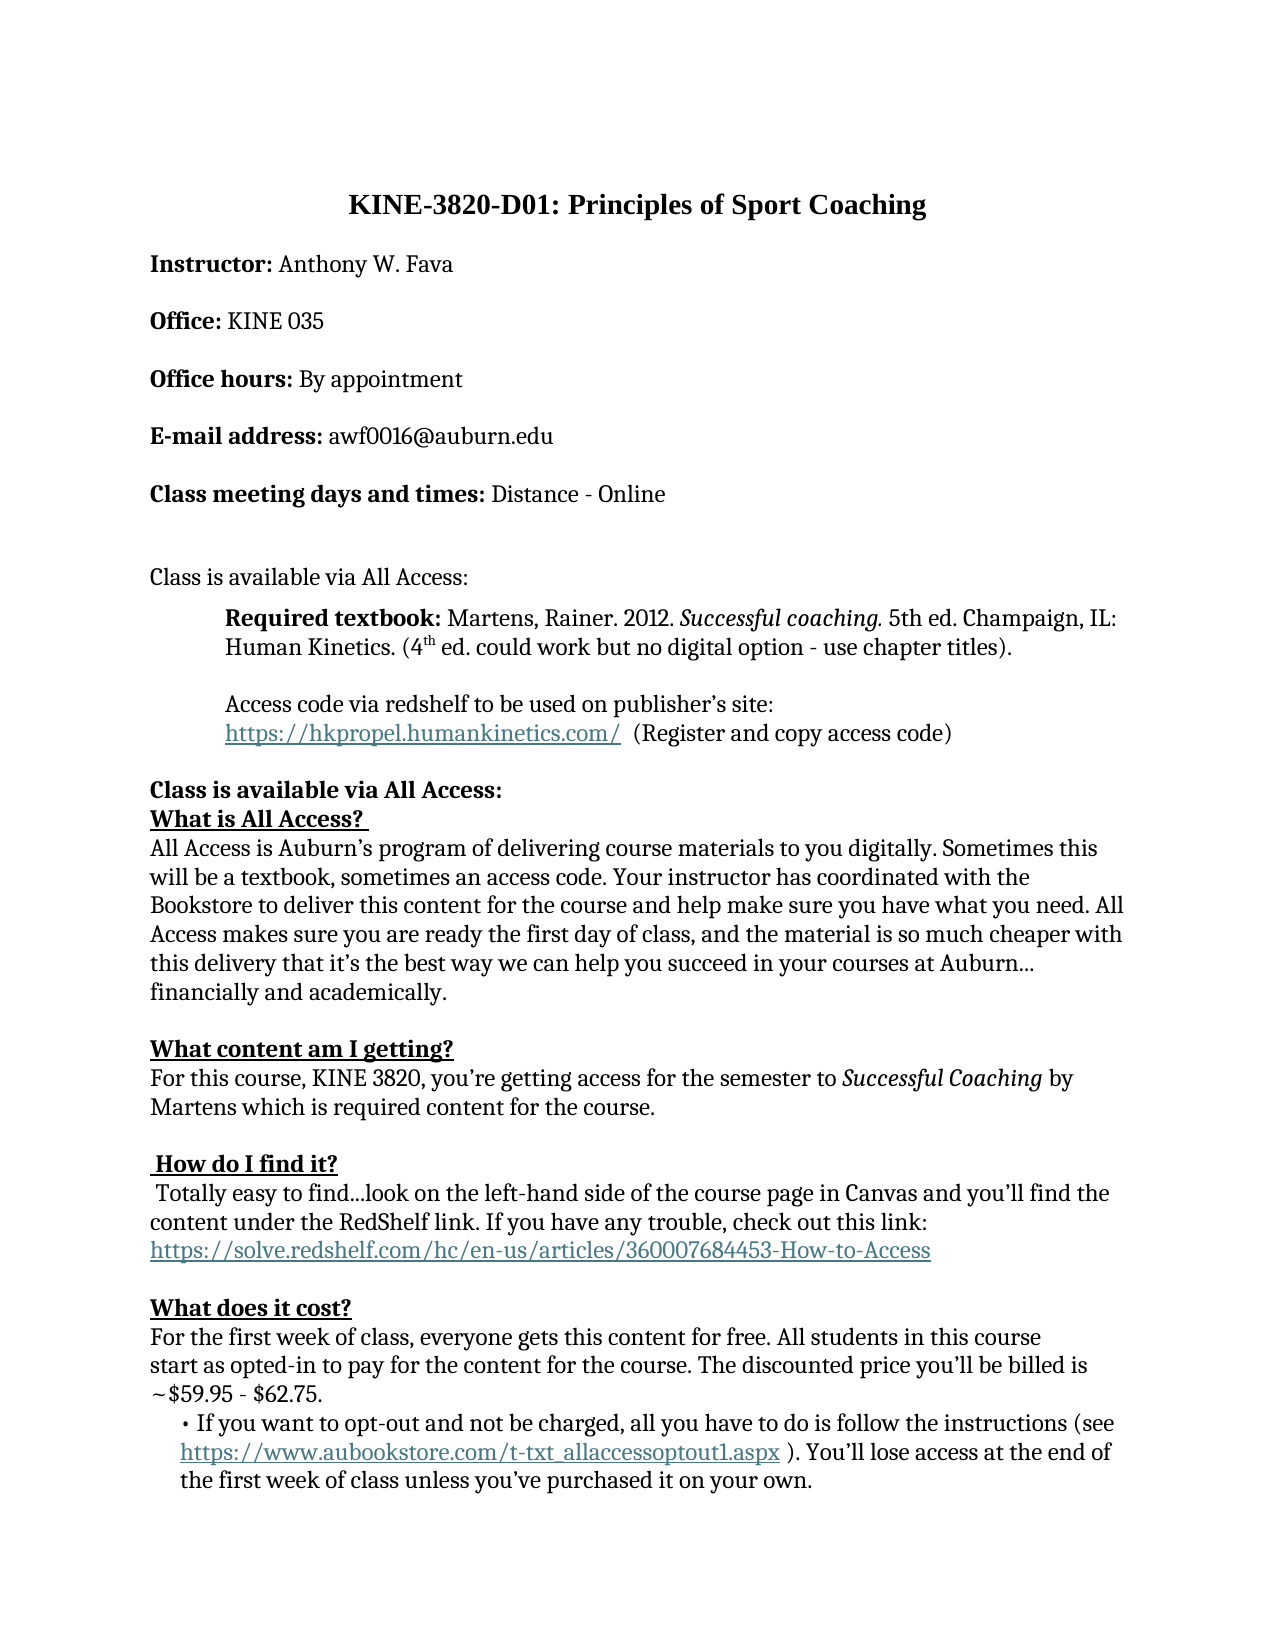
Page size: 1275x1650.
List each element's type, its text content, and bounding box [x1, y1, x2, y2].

text • If you want to opt-out and not be charged, all you have to do is follow the instructions (see https://www.aubookstore.com/t-txt_allaccessoptout1.aspx ). You’ll lose access at the end of the first week of class unless you’ve purchased it on your own. [180, 1409, 1125, 1495]
text Office: KINE 035 [150, 307, 1125, 336]
text For the first week of class, everyone gets this content for free. All students in this course [150, 1322, 1125, 1351]
text start as opted-in to pay for the content for the course. The discounted price you’ll be billed is ~$59.95 - $62.75. [150, 1351, 1125, 1409]
text Class is available via All Access: [150, 562, 1125, 591]
text What content am I getting? [150, 1035, 1125, 1064]
text Required textbook: Martens, Rainer. 2012. Successful coaching. 5th ed. Champaign, IL: Human Kinetics. (4th ed. could work but no digital option - use chapter titles). [225, 604, 1125, 661]
text For this course, KINE 3820, you’re getting access for the semester to Successful Coaching by Martens which is required content for the course. [150, 1064, 1125, 1121]
text What is All Access? [150, 805, 1125, 834]
text How do I find it? [150, 1150, 1125, 1179]
text Instructor: Anthony W. Fava [150, 250, 1125, 278]
text Class is available via All Access: [150, 776, 1125, 805]
text Class meeting days and times: Distance - Online [150, 480, 1125, 508]
text E-mail address: awf0016@auburn.edu [150, 422, 1125, 451]
text Office hours: By appointment [150, 365, 1125, 393]
text Access code via redshelf to be used on publisher’s site: https://hkpropel.humankinetics.com/ (Register and copy access code) [225, 690, 1125, 747]
text All Access is Auburn’s program of delivering course materials to you digitally. Sometimes this will be a textbook, sometimes an access code. Your instructor has coordinated with the Bookstore to deliver this content for the course and help make sure you have what you need. All Access makes sure you are ready the first day of class, and the material is so much cheaper with this delivery that it’s the best way we can help you succeed in your courses at Auburn... financially and academically. [150, 834, 1125, 1006]
text What does it cost? [150, 1294, 1125, 1322]
text KINE-3820-D01: Principles of Sport Coaching [150, 187, 1125, 221]
text Totally easy to find...look on the left-hand side of the course page in Canvas and you’ll find the content under the RedShelf link. If you have any trouble, check out this link: https://solve.redshelf.com/hc/en-us/articles/360007684453-How-to-Access [150, 1179, 1125, 1265]
